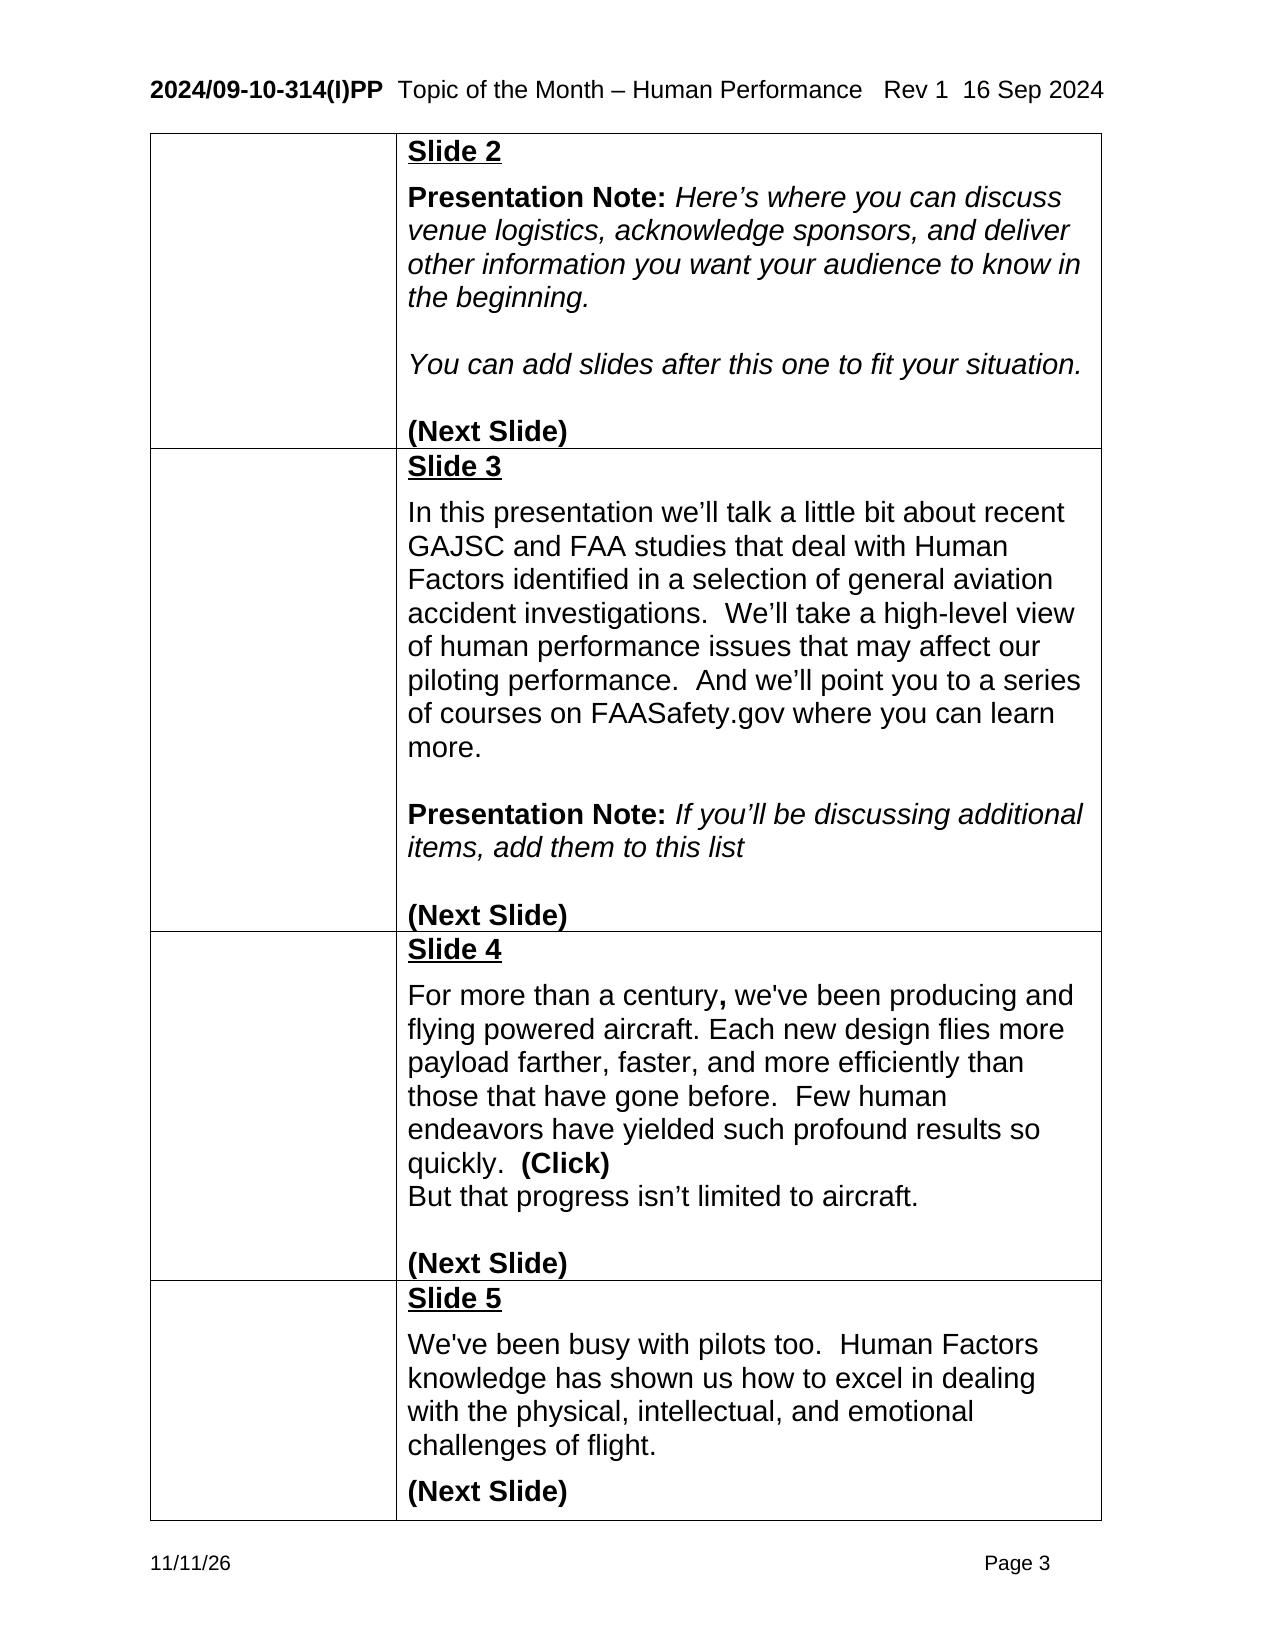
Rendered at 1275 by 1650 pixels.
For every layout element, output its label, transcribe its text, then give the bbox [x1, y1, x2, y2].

table_cell Slide 2 Presentation Note: Here’s where you can discuss venue logistics, acknowledge sponsors, and deliver other information you want your audience to know in the beginning. You can add slides after this one to fit your situation. (Next Slide) [397, 134, 1101, 448]
table_cell Slide 4 For more than a century, we've been producing and flying powered aircraft. Each new design flies more payload farther, faster, and more efficiently than those that have gone before. Few human endeavors have yielded such profound results so quickly. (Click) But that progress isn’t limited to aircraft. (Next Slide) [397, 932, 1101, 1280]
table_cell Slide 3 In this presentation we’ll talk a little bit about recent GAJSC and FAA studies that deal with Human Factors identified in a selection of general aviation accident investigations. We’ll take a high-level view of human performance issues that may affect our piloting performance. And we’ll point you to a series of courses on FAASafety.gov where you can learn more. Presentation Note: If you’ll be discussing additional items, add them to this list (Next Slide) [397, 449, 1101, 931]
table_cell [151, 932, 396, 1280]
table_cell [151, 134, 396, 448]
table_cell Slide 5 We've been busy with pilots too. Human Factors knowledge has shown us how to excel in dealing with the physical, intellectual, and emotional challenges of flight. (Next Slide) [397, 1281, 1101, 1520]
table_cell [151, 1281, 396, 1520]
table_cell [151, 449, 396, 931]
